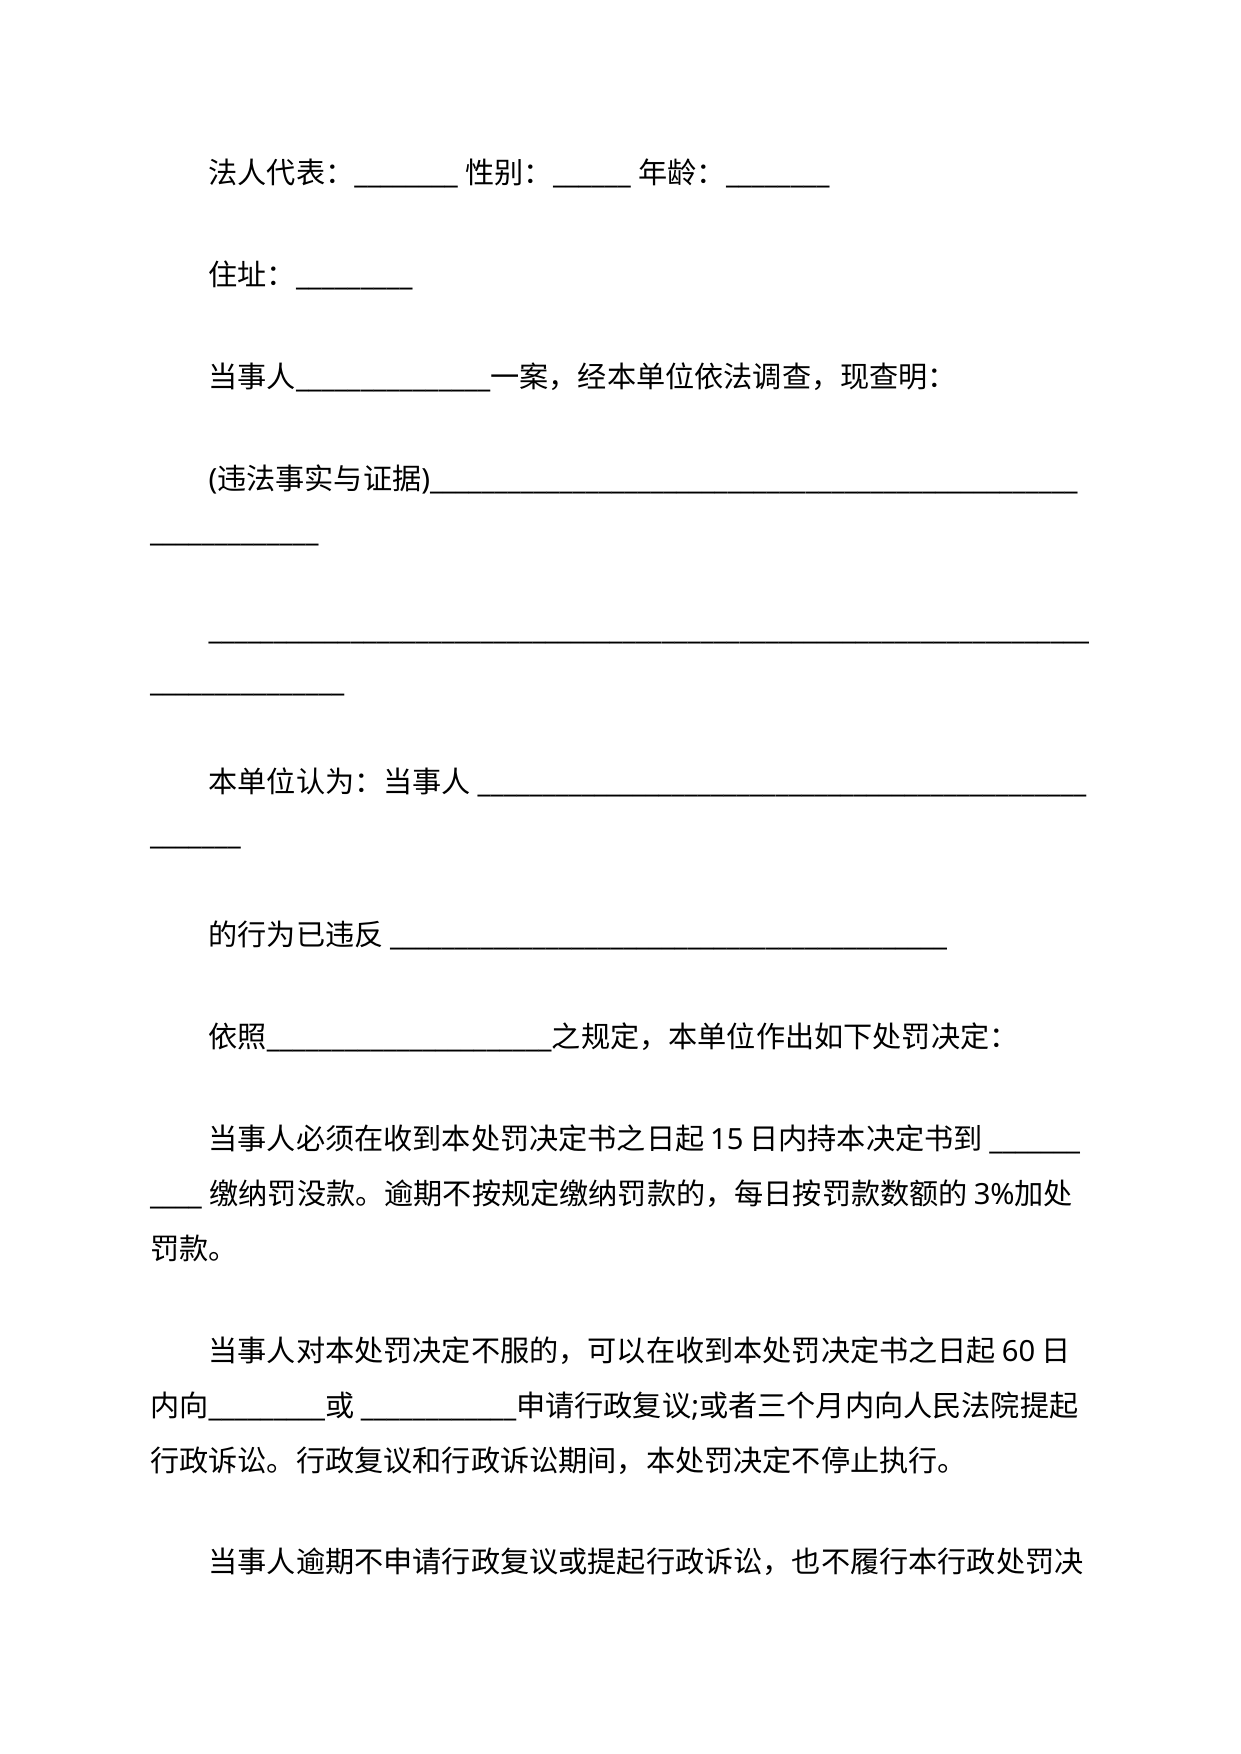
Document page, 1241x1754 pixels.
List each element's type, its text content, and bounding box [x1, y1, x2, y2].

text 依照______________________之规定，本单位作出如下处罚决定： [150, 1013, 1090, 1056]
text 当事人必须在收到本处罚决定书之日起15日内持本决定书到 ___________ 缴纳罚没款。逾期不按规定缴纳罚款的，每日按罚款数额的3%加处罚款。 [150, 1115, 1090, 1268]
text 当事人对本处罚决定不服的，可以在收到本处罚决定书之日起60日内向_________或 ____________申请行政复议;或者三个月内向人民法院提起行政诉讼。行政复议和行政诉讼期间，本处罚决定不停止执行。 [150, 1327, 1090, 1479]
text ___________________________________________________________________________________ [150, 609, 1090, 700]
text 的行为已违反 ___________________________________________ [150, 911, 1090, 954]
text 法人代表：________ 性别：______ 年龄：________ [150, 150, 1090, 192]
text (违法事实与证据)_______________________________________________________________ [150, 456, 1090, 550]
text 当事人_______________一案，经本单位依法调查，现查明： [150, 354, 1090, 396]
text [150, 1539, 1090, 1581]
text 住址：_________ [150, 252, 1090, 294]
text 本单位认为：当事人 ______________________________________________________ [150, 759, 1090, 853]
